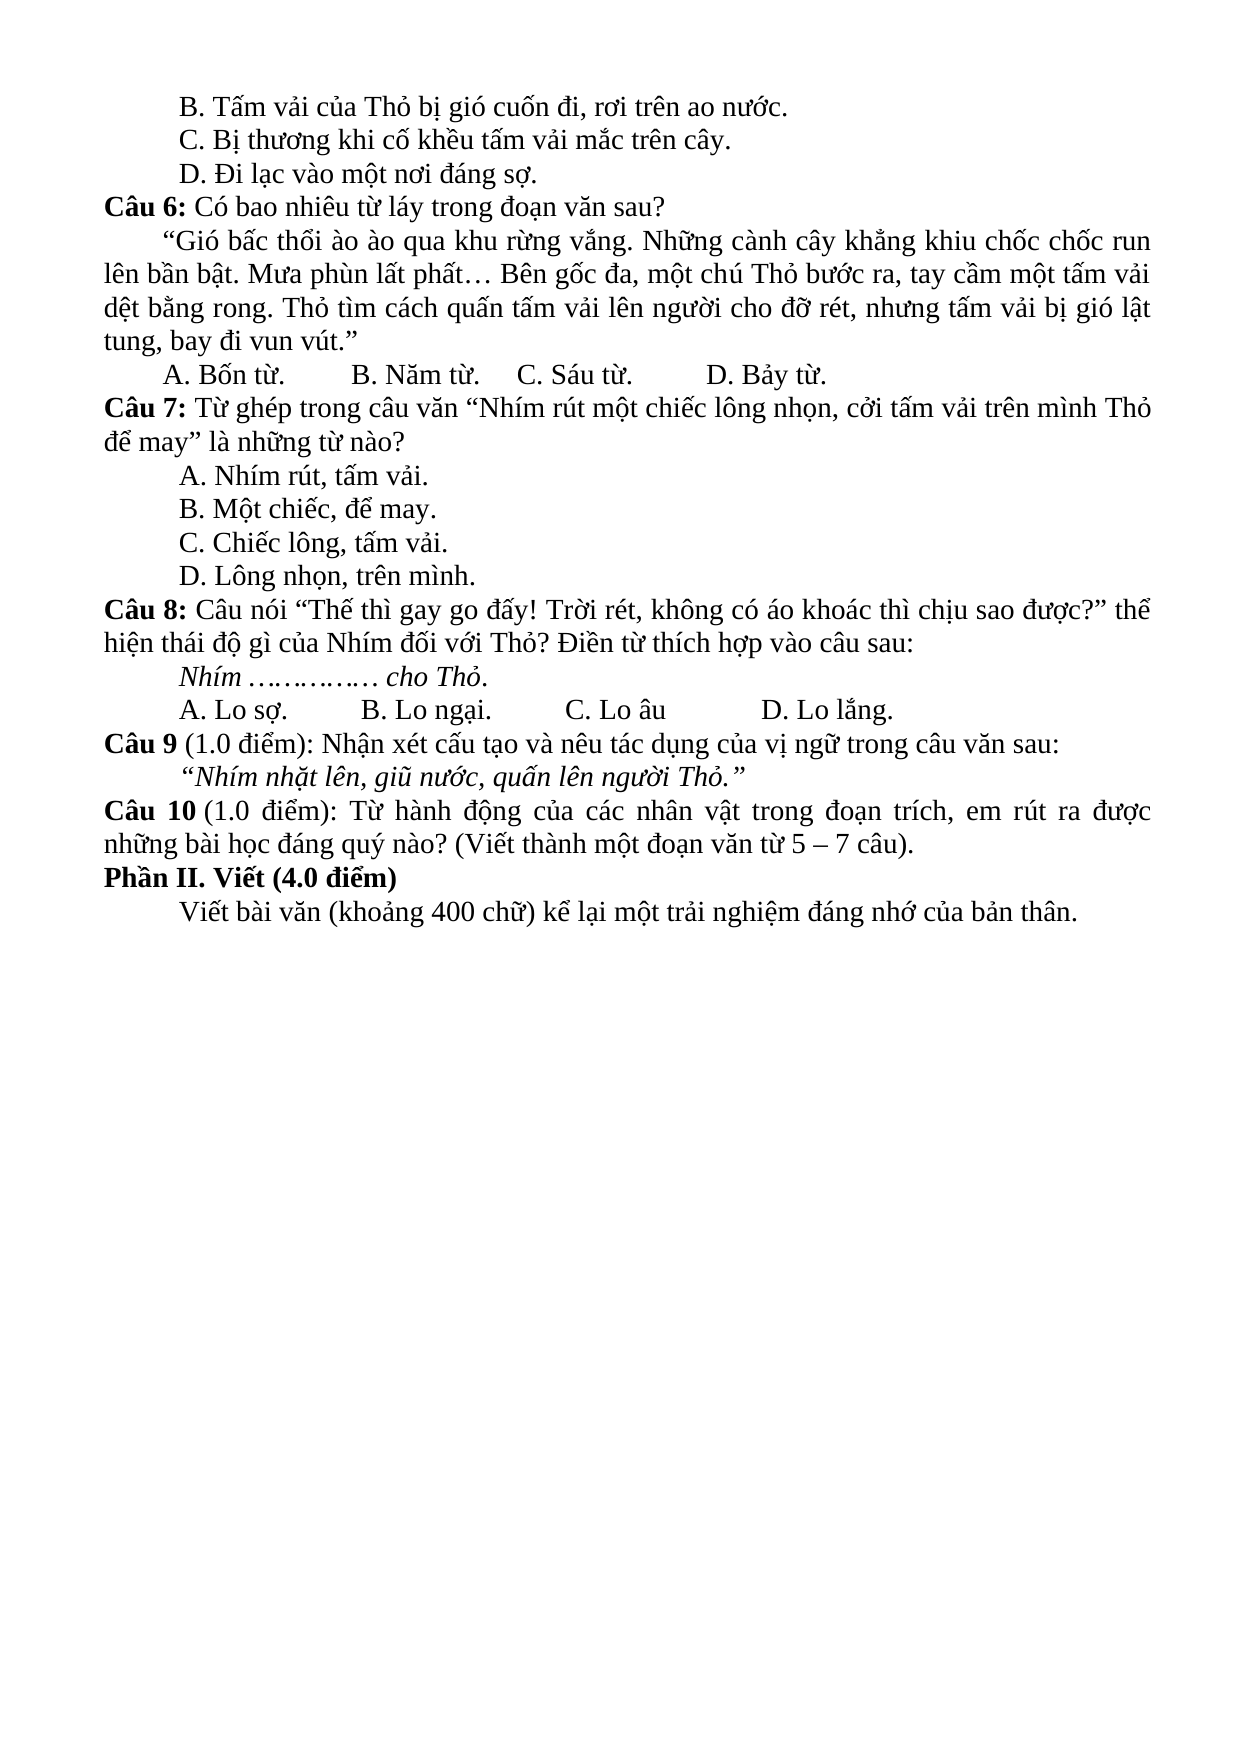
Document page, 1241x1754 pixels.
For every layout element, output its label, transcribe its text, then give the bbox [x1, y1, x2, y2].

text Nhím …………… cho Thỏ. [103, 659, 1152, 692]
text Câu 7: Từ ghép trong câu văn “Nhím rút một chiếc lông nhọn, cởi tấm vải trên mình Thỏ để may” là những từ nào? [103, 391, 1152, 458]
text Câu 9 (1.0 điểm): Nhận xét cấu tạo và nêu tác dụng của vị ngữ trong câu văn sau: [103, 726, 1152, 759]
text “Nhím nhặt lên, giũ nước, quấn lên người Thỏ.” [103, 759, 1152, 793]
text Phần II. Viết (4.0 điểm) [103, 860, 1152, 894]
text Câu 8: Câu nói “Thế thì gay go đấy! Trời rét, không có áo khoác thì chịu sao được?” thể hiện thái độ gì của Nhím đối với Thỏ? Điền từ thích hợp vào câu sau: [103, 592, 1152, 659]
text A. Lo sợ. B. Lo ngại. C. Lo âu D. Lo lắng. [103, 692, 1152, 726]
text A. Bốn từ. B. Năm từ. C. Sáu từ. D. Bảy từ. [103, 357, 1152, 391]
text A. Nhím rút, tấm vải. B. Một chiếc, để may. C. Chiếc lông, tấm vải. D. Lông nhọn, trên mình. [178, 458, 1152, 592]
text B. Tấm vải của Thỏ bị gió cuốn đi, rơi trên ao nước. C. Bị thương khi cố khều tấm vải mắc trên cây. D. Đi lạc vào một nơi đáng sợ. [178, 89, 1152, 189]
text Câu 6: Có bao nhiêu từ láy trong đoạn văn sau? [103, 189, 1152, 223]
text “Gió bấc thổi ào ào qua khu rừng vắng. Những cành cây khẳng khiu chốc chốc run lên bần bật. Mưa phùn lất phất… Bên gốc đa, một chú Thỏ bước ra, tay cầm một tấm vải dệt bằng rong. Thỏ tìm cách quấn tấm vải lên người cho đỡ rét, nhưng tấm vải bị gió lật tung, bay đi vun vút.” [103, 223, 1152, 357]
text Viết bài văn (khoảng 400 chữ) kể lại một trải nghiệm đáng nhớ của bản thân. [103, 894, 1152, 927]
text Câu 10 (1.0 điểm): Từ hành động của các nhân vật trong đoạn trích, em rút ra được những bài học đáng quý nào? (Viết thành một đoạn văn từ 5 – 7 câu). [103, 793, 1152, 860]
